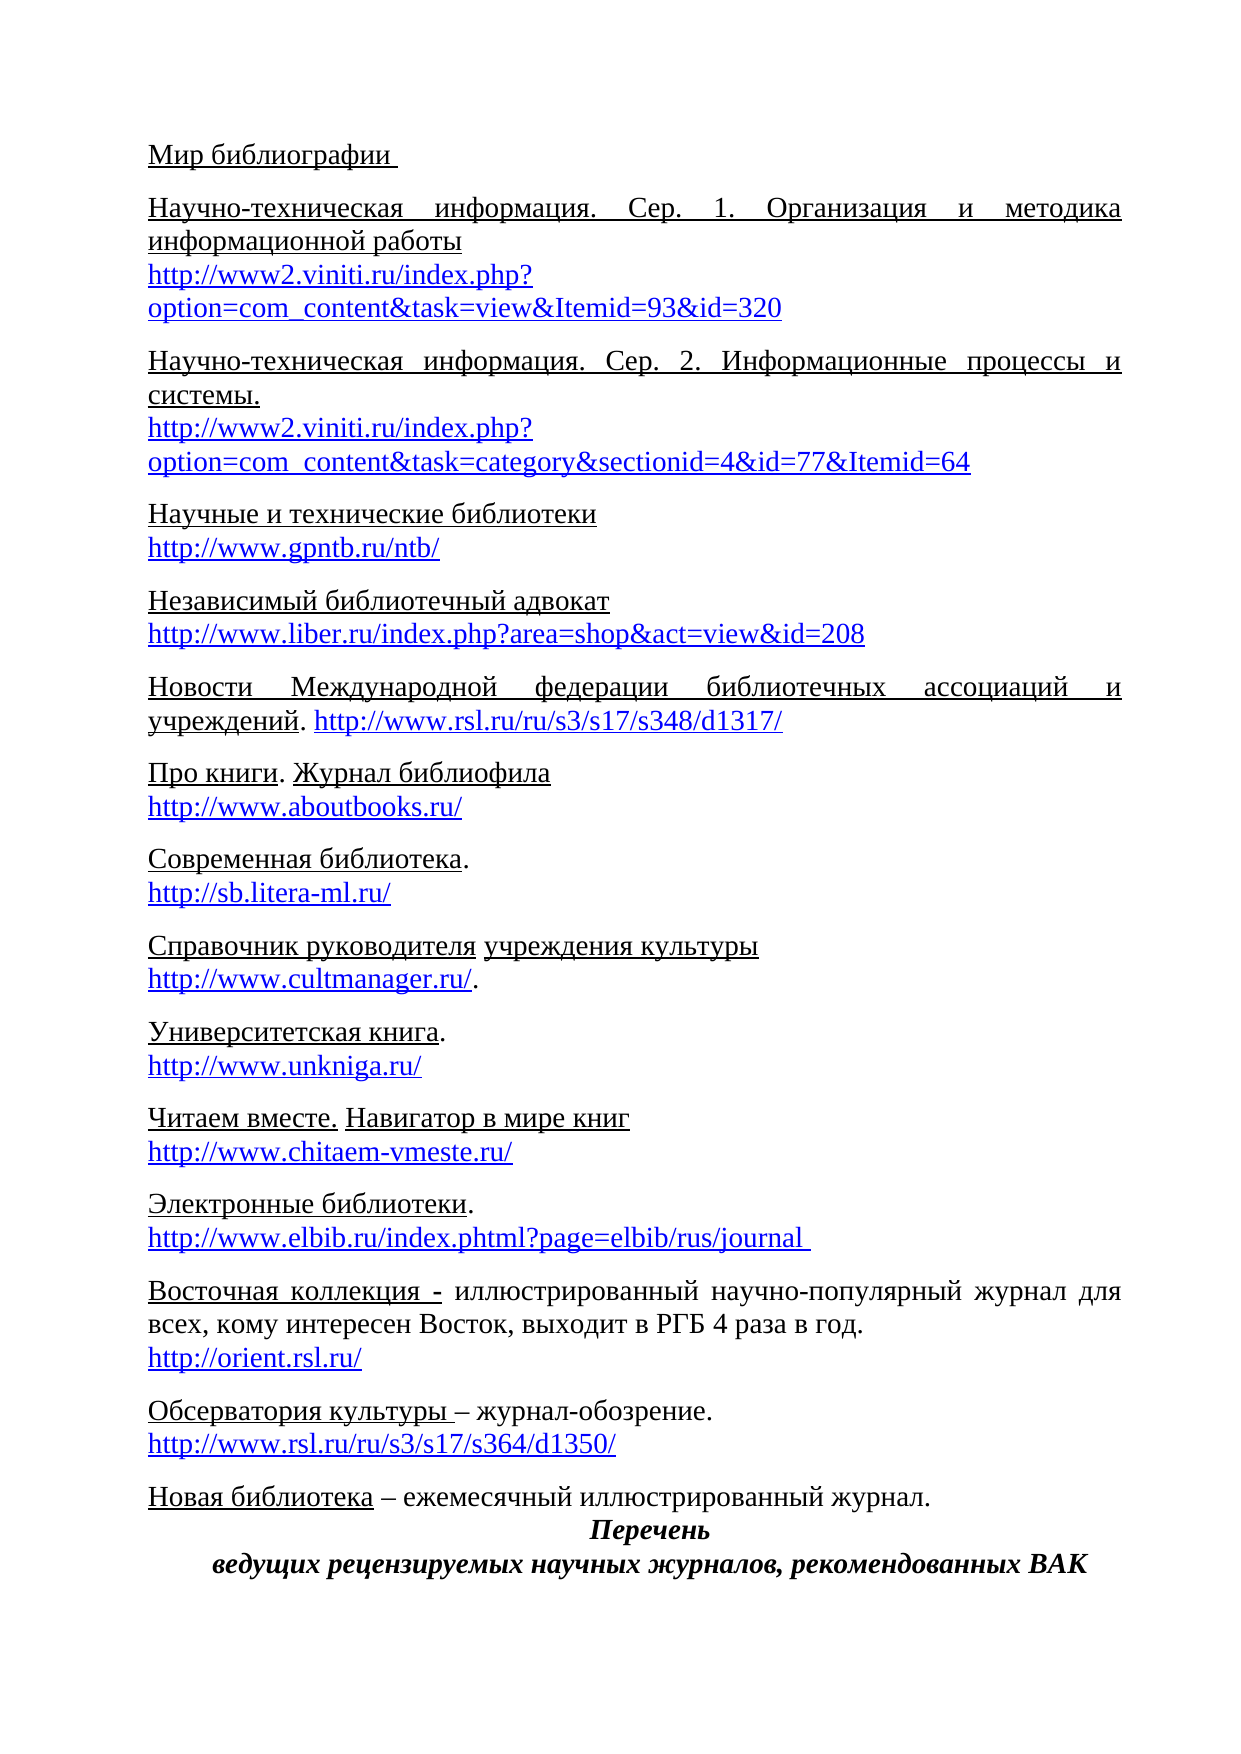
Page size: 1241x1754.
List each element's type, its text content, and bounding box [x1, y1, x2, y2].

text http://www.aboutbooks.ru/ [148, 789, 1122, 822]
text Научно-техническая информация. Сер. 2. Информационные процессы и системы. [148, 343, 1122, 372]
text http://orient.rsl.ru/ [148, 1340, 1122, 1373]
text Перечень [148, 1512, 1152, 1546]
text http://www.gpntb.ru/ntb/ [148, 530, 1122, 564]
text Про книги. Журнал библиофила [148, 755, 1122, 789]
text Современная библиотека. [148, 842, 1122, 875]
text http://www.cultmanager.ru/. [148, 961, 1122, 995]
text Читаем вместе. Навигатор в мире книг [148, 1100, 1122, 1134]
text http://www.unkniga.ru/ [148, 1048, 1122, 1081]
text Независимый библиотечный адвокат [148, 583, 1122, 616]
text Научно-техническая информация. Сер. 1. Организация и методика информационной работы [148, 221, 1122, 257]
text Восточная коллекция - иллюстрированный научно-популярный журнал для всех, кому интересен Восток, выходит в РГБ 4 раза в год. [148, 1273, 1122, 1340]
text Справочник руководителя учреждения культуры [148, 928, 1122, 961]
text Университетская книга. [148, 1014, 1122, 1048]
text Научные и технические библиотеки [148, 497, 1122, 530]
text http://www.elbib.ru/index.phtml?page=elbib/rus/journal [148, 1220, 1122, 1254]
text Новости Международной федерации библиотечных ассоциаций и учреждений. http://www.rsl.ru/ru/s3/s17/s348/d1317/ [148, 669, 1122, 698]
text Новости Международной федерации библиотечных ассоциаций и учреждений. http://www.rsl.ru/ru/s3/s17/s348/d1317/ [148, 700, 1122, 736]
text Научно-техническая информация. Сер. 2. Информационные процессы и системы. [148, 374, 1122, 410]
text http://www2.viniti.ru/index.php?option=com_content&task=category&sectionid=4&id=77&Itemid=64 [148, 410, 1122, 477]
text ведущих рецензируемых научных журналов, рекомендованных ВАК [148, 1546, 1152, 1579]
text http://www.rsl.ru/ru/s3/s17/s364/d1350/ [148, 1426, 1122, 1460]
text Электронные библиотеки. [148, 1187, 1122, 1220]
text http://sb.litera-ml.ru/ [148, 875, 1122, 909]
text http://www.liber.ru/index.php?area=shop&act=view&id=208 [148, 616, 1122, 650]
text Новая библиотека – ежемесячный иллюстрированный журнал. [148, 1479, 1122, 1512]
text http://www.chitaem-vmeste.ru/ [148, 1134, 1122, 1167]
text Научно-техническая информация. Сер. 1. Организация и методика информационной работы [148, 190, 1122, 219]
text Обсерватория культуры – журнал-обозрение. [148, 1393, 1122, 1426]
text http://www2.viniti.ru/index.php?option=com_content&task=view&Itemid=93&id=320 [148, 257, 1122, 324]
text Мир библиографии [148, 137, 1122, 171]
